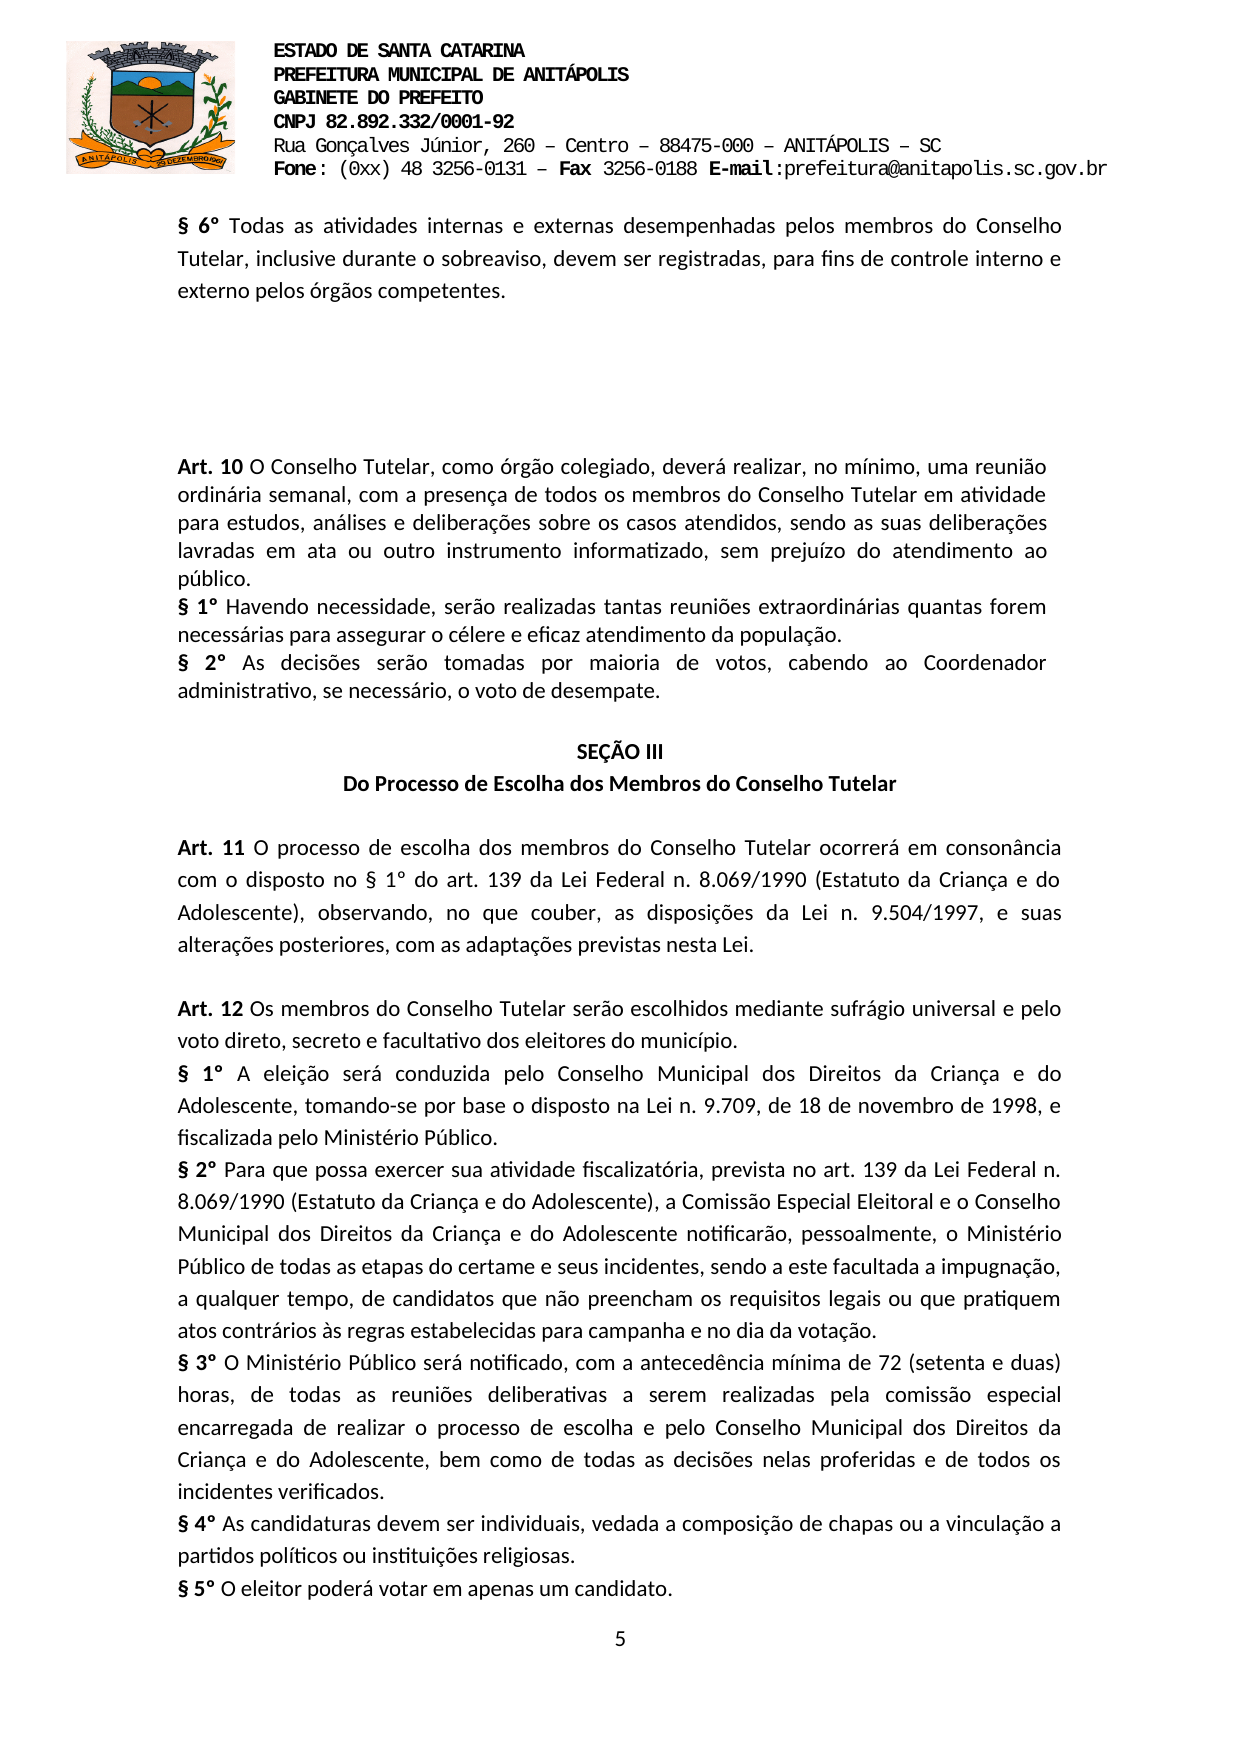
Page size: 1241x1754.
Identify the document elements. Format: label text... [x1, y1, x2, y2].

text Art. 11 O processo de escolha dos membros do Conselho Tutelar ocorrerá em consonância com o disposto no § 1º do art. 139 da Lei Federal n. 8.069/1990 (Estatuto da Criança e do Adolescente), observando, no que couber, as disposições da Lei n. 9.504/1997, e suas alterações posteriores, com as adaptações previstas nesta Lei. [177, 833, 1063, 958]
text § 6º Todas as atividades internas e externas desempenhadas pelos membros do Conselho Tutelar, inclusive durante o sobreaviso, devem ser registradas, para fins de controle interno e externo pelos órgãos competentes. [177, 158, 1063, 304]
text § 4º As candidaturas devem ser individuais, vedada a composição de chapas ou a vinculação a partidos políticos ou instituições religiosas. [177, 1509, 1063, 1569]
text § 5º O eleitor poderá votar em apenas um candidato. [177, 1574, 1063, 1602]
text § 1º A eleição será conduzida pelo Conselho Municipal dos Direitos da Criança e do Adolescente, tomando-se por base o disposto na Lei n. 9.709, de 18 de novembro de 1998, e fiscalizada pelo Ministério Público. [177, 1059, 1063, 1151]
text Art. 10 O Conselho Tutelar, como órgão colegiado, deverá realizar, no mínimo, uma reunião ordinária semanal, com a presença de todos os membros do Conselho Tutelar em atividade para estudos, análises e deliberações sobre os casos atendidos, sendo as suas deliberações lavradas em ata ou outro instrumento informatizado, sem prejuízo do atendimento ao público. [177, 452, 1048, 592]
text § 1º Havendo necessidade, serão realizadas tantas reuniões extraordinárias quantas forem necessárias para assegurar o célere e eficaz atendimento da população. [177, 592, 1048, 648]
text § 2º Para que possa exercer sua atividade fiscalizatória, prevista no art. 139 da Lei Federal n. 8.069/1990 (Estatuto da Criança e do Adolescente), a Comissão Especial Eleitoral e o Conselho Municipal dos Direitos da Criança e do Adolescente notificarão, pessoalmente, o Ministério Público de todas as etapas do certame e seus incidentes, sendo a este facultada a impugnação, a qualquer tempo, de candidatos que não preencham os requisitos legais ou que pratiquem atos contrários às regras estabelecidas para campanha e no dia da votação. [177, 1155, 1063, 1344]
text Art. 12 Os membros do Conselho Tutelar serão escolhidos mediante sufrágio universal e pelo voto direto, secreto e facultativo dos eleitores do município. [177, 994, 1063, 1054]
picture [66, 41, 236, 174]
text § 2º As decisões serão tomadas por maioria de votos, cabendo ao Coordenador administrativo, se necessário, o voto de desempate. [177, 648, 1048, 704]
text Do Processo de Escolha dos Membros do Conselho Tutelar [177, 769, 1063, 797]
text § 3º O Ministério Público será notificado, com a antecedência mínima de 72 (setenta e duas) horas, de todas as reuniões deliberativas a serem realizadas pela comissão especial encarregada de realizar o processo de escolha e pelo Conselho Municipal dos Direitos da Criança e do Adolescente, bem como de todas as decisões nelas proferidas e de todos os incidentes verificados. [177, 1348, 1063, 1505]
text SEÇÃO III [177, 737, 1063, 765]
